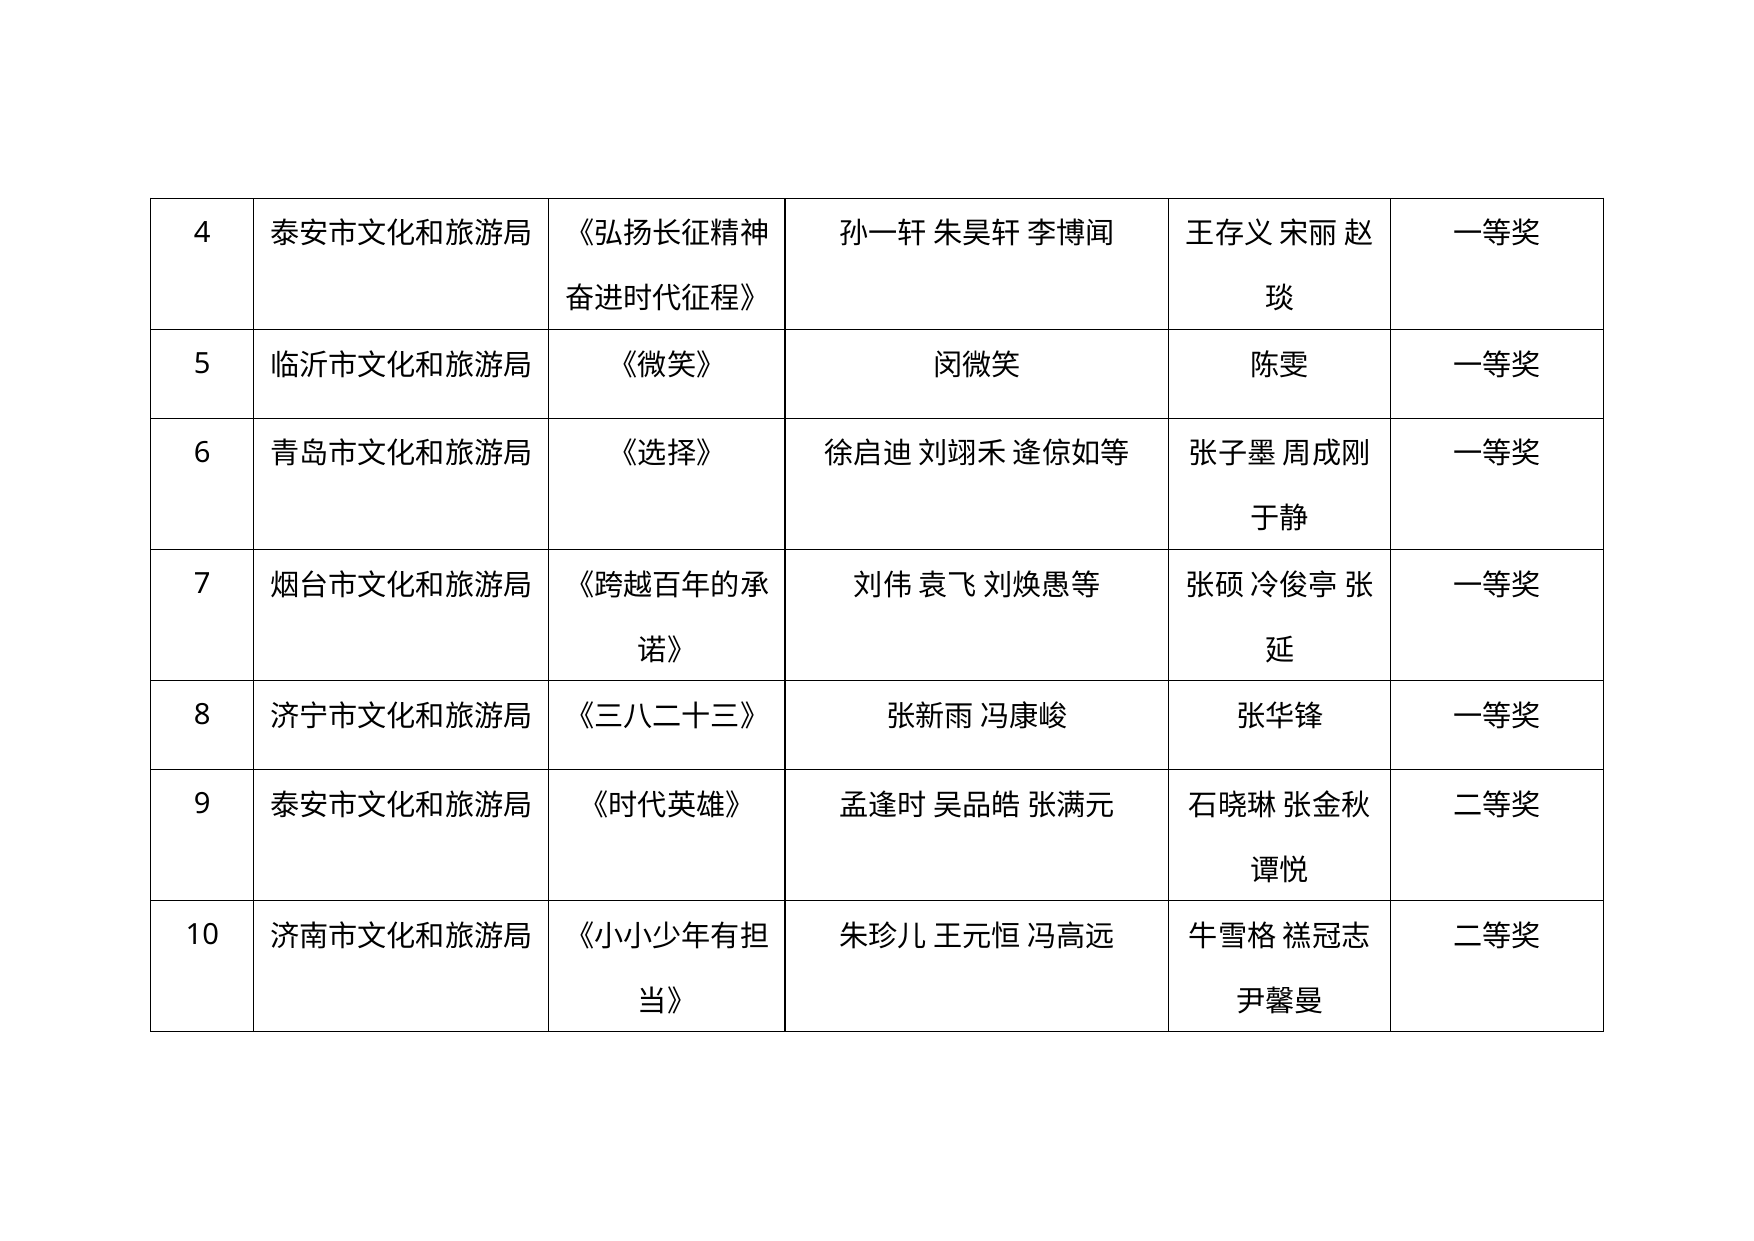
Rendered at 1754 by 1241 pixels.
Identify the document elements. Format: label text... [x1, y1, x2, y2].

table_cell 一等奖 [1391, 681, 1603, 769]
table_cell 《弘扬长征精神 奋进时代征程》 [549, 199, 784, 329]
table_cell 泰安市文化和旅游局 [254, 199, 548, 329]
table_cell 7 [151, 550, 253, 680]
table_cell 陈雯 [1169, 330, 1390, 418]
table_cell 二等奖 [1391, 770, 1603, 900]
table_cell 《选择》 [549, 419, 784, 549]
table_cell 泰安市文化和旅游局 [254, 770, 548, 900]
table_cell 朱珍儿 王元恒 冯高远 [786, 901, 1168, 1031]
table_cell 张子墨 周成刚 于静 [1169, 419, 1390, 549]
table_cell 济宁市文化和旅游局 [254, 681, 548, 769]
table_cell 9 [151, 770, 253, 900]
table_cell 烟台市文化和旅游局 [254, 550, 548, 680]
table_cell 《微笑》 [549, 330, 784, 418]
table_cell 5 [151, 330, 253, 418]
table_cell 《小小少年有担当》 [549, 901, 784, 1031]
table_cell 临沂市文化和旅游局 [254, 330, 548, 418]
table_cell 一等奖 [1391, 550, 1603, 680]
table_cell 《三八二十三》 [549, 681, 784, 769]
table_cell 4 [151, 199, 253, 329]
table_cell 《时代英雄》 [549, 770, 784, 900]
table_cell 石晓琳 张金秋 谭悦 [1169, 770, 1390, 900]
table_cell 一等奖 [1391, 419, 1603, 549]
table_cell 刘伟 袁飞 刘焕愚等 [786, 550, 1168, 680]
table_cell 二等奖 [1391, 901, 1603, 1031]
table_cell 张华锋 [1169, 681, 1390, 769]
table_cell 孙一轩 朱昊轩 李博闻 [786, 199, 1168, 329]
table_cell 闵微笑 [786, 330, 1168, 418]
table_cell 《跨越百年的承诺》 [549, 550, 784, 680]
table_cell 张新雨 冯康峻 [786, 681, 1168, 769]
table_cell 王存义 宋丽 赵琰 [1169, 199, 1390, 329]
table_cell 孟逢时 吴品皓 张满元 [786, 770, 1168, 900]
table_cell 张硕 冷俊亭 张延 [1169, 550, 1390, 680]
table_cell 一等奖 [1391, 330, 1603, 418]
table_cell 徐启迪 刘翊禾 逄倞如等 [786, 419, 1168, 549]
table_cell 8 [151, 681, 253, 769]
table_cell 6 [151, 419, 253, 549]
table_cell 济南市文化和旅游局 [254, 901, 548, 1031]
table_cell 牛雪格 禚冠志 尹馨曼 [1169, 901, 1390, 1031]
table_cell 青岛市文化和旅游局 [254, 419, 548, 549]
table_cell 一等奖 [1391, 199, 1603, 329]
table_cell 10 [151, 901, 253, 1031]
